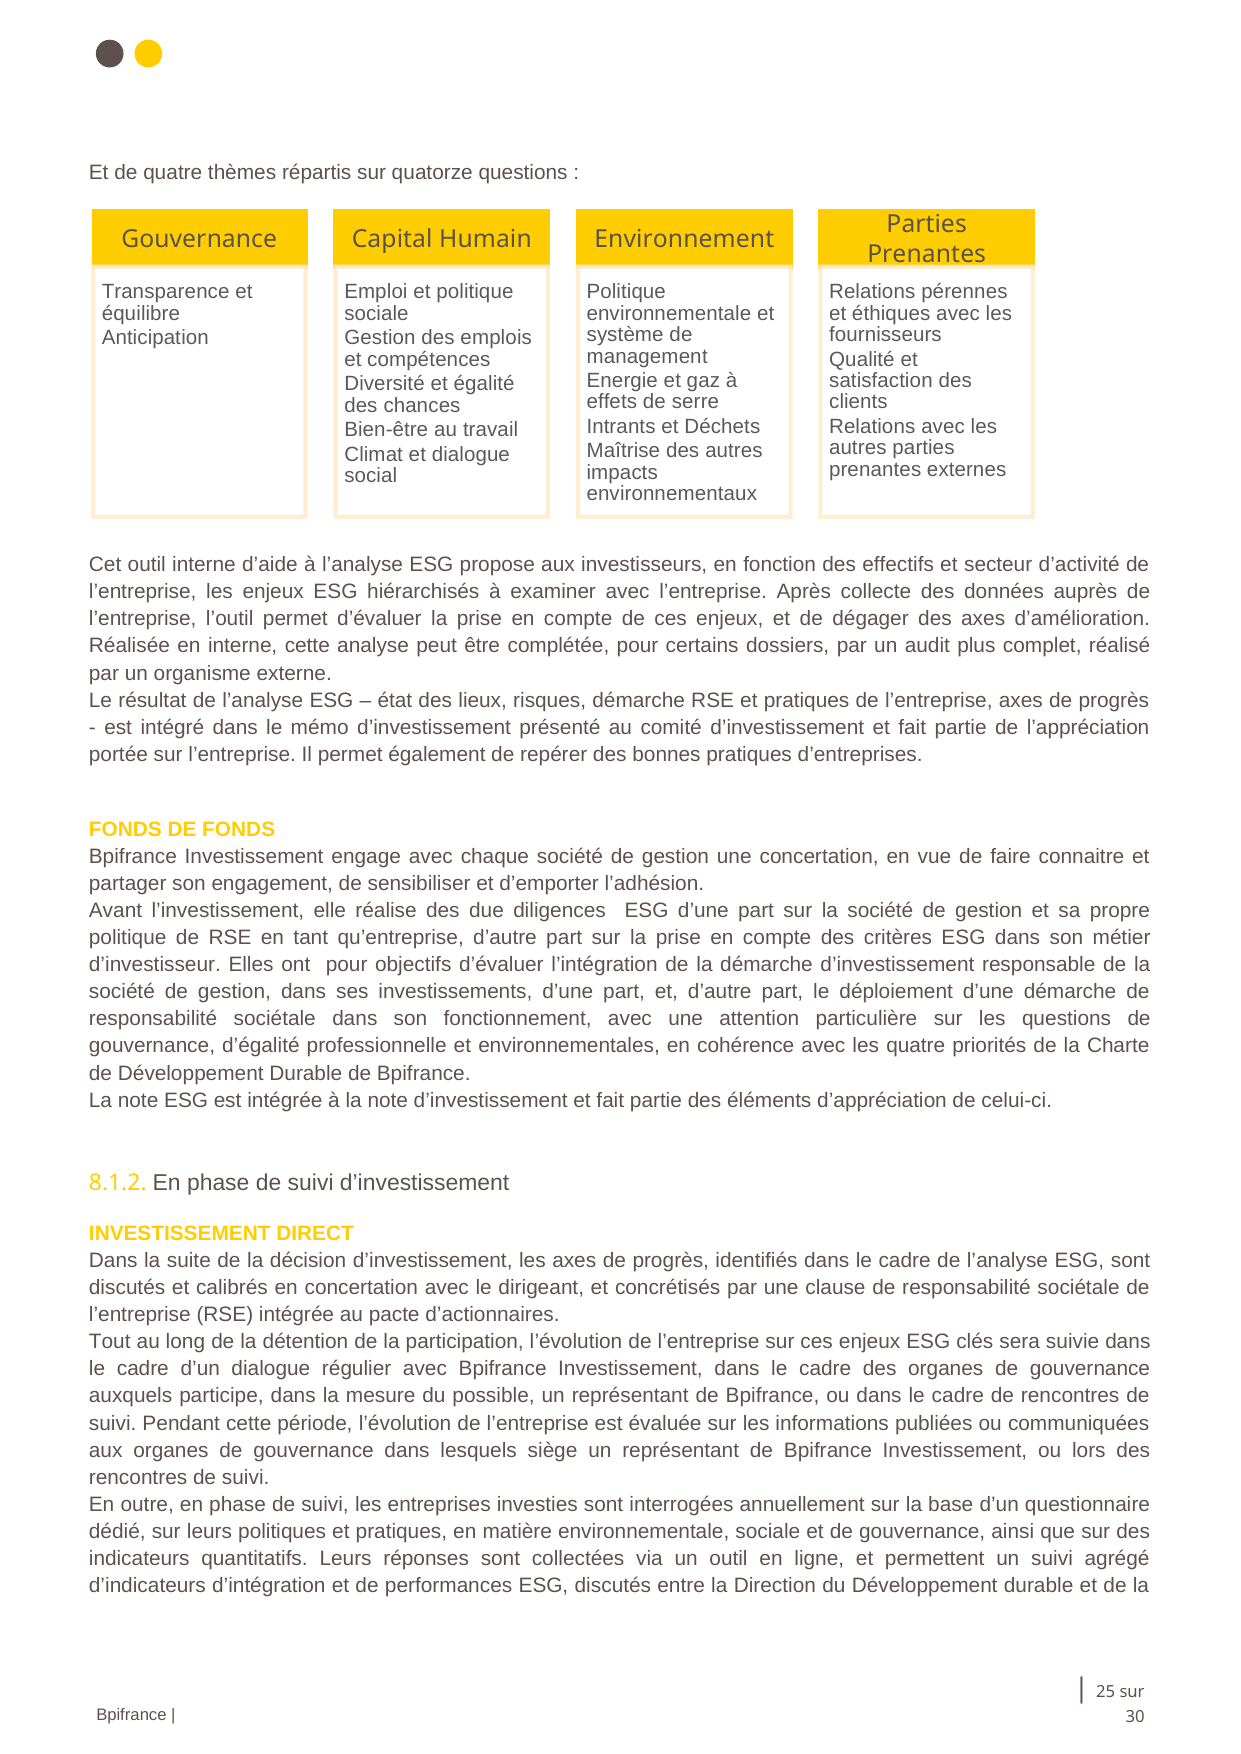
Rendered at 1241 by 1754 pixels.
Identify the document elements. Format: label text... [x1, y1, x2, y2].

text La note ESG est intégrée à la note d’investissement et fait partie des éléments d’appréciation de celui-ci. [89, 1084, 1152, 1111]
text Le résultat de l’analyse ESG – état des lieux, risques, démarche RSE et pratiques de l’entreprise, axes de progrès - est intégré dans le mémo d’investissement présenté au comité d’investissement et fait partie de l’appréciation portée sur l’entreprise. Il permet également de repérer des bonnes pratiques d’entreprises. [89, 684, 1152, 766]
text Bpifrance Investissement engage avec chaque société de gestion une concertation, en vue de faire connaitre et partager son engagement, de sensibiliser et d’emporter l’adhésion. [89, 841, 1152, 895]
subtitle FONDS DE FONDS [89, 813, 1152, 841]
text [89, 1488, 1152, 1597]
text Avant l’investissement, elle réalise des due diligences ESG d’une part sur la société de gestion et sa propre politique de RSE en tant qu’entreprise, d’autre part sur la prise en compte des critères ESG dans son métier d’investisseur. Elles ont pour objectifs d’évaluer l’intégration de la démarche d’investissement responsable de la société de gestion, dans ses investissements, d’une part, et, d’autre part, le déploiement d’une démarche de responsabilité sociétale dans son fonctionnement, avec une attention particulière sur les questions de gouvernance, d’égalité professionnelle et environnementales, en cohérence avec les quatre priorités de la Charte de Développement Durable de Bpifrance. [89, 895, 1152, 1084]
subtitle INVESTISSEMENT DIRECT [89, 1218, 1152, 1245]
text Tout au long de la détention de la participation, l’évolution de l’entreprise sur ces enjeux ESG clés sera suivie dans le cadre d’un dialogue régulier avec Bpifrance Investissement, dans le cadre des organes de gouvernance auxquels participe, dans la mesure du possible, un représentant de Bpifrance, ou dans le cadre de rencontres de suivi. Pendant cette période, l’évolution de l’entreprise est évaluée sur les informations publiées ou communiquées aux organes de gouvernance dans lesquels siège un représentant de Bpifrance Investissement, ou lors des rencontres de suivi. [89, 1326, 1152, 1488]
text Et de quatre thèmes répartis sur quatorze questions : [89, 157, 1152, 184]
subtitle En phase de suivi d’investissement [89, 1166, 1152, 1197]
text Dans la suite de la décision d’investissement, les axes de progrès, identifiés dans le cadre de l’analyse ESG, sont discutés et calibrés en concertation avec le dirigeant, et concrétisés par une clause de responsabilité sociétale de l’entreprise (RSE) intégrée au pacte d’actionnaires. [89, 1245, 1152, 1326]
text Cet outil interne d’aide à l’analyse ESG propose aux investisseurs, en fonction des effectifs et secteur d’activité de l’entreprise, les enjeux ESG hiérarchisés à examiner avec l’entreprise. Après collecte des données auprès de l’entreprise, l’outil permet d’évaluer la prise en compte de ces enjeux, et de dégager des axes d’amélioration. Réalisée en interne, cette analyse peut être complétée, pour certains dossiers, par un audit plus complet, réalisé par un organisme externe. [89, 549, 1152, 684]
